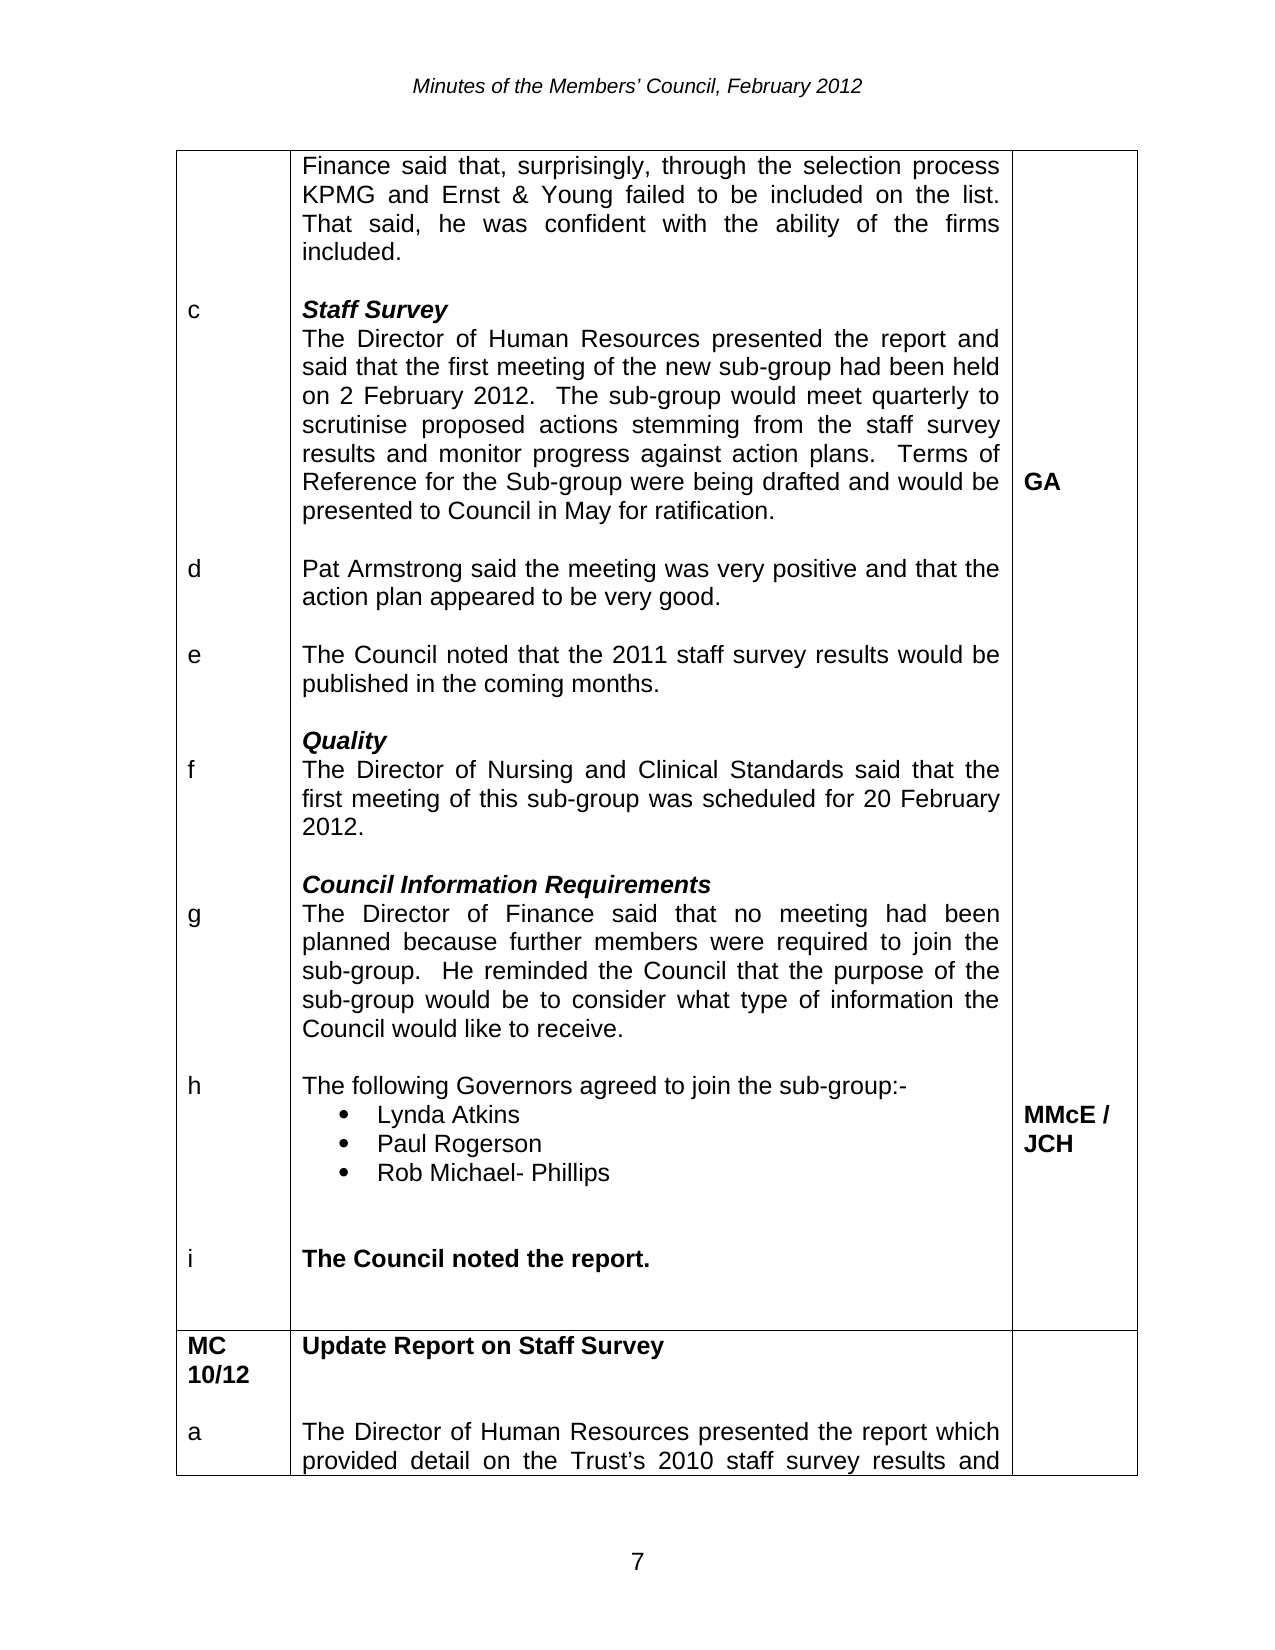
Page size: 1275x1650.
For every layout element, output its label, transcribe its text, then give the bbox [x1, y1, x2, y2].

table_cell GA MMcE / JCH [1013, 151, 1137, 1330]
table_cell [1013, 1331, 1137, 1475]
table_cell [177, 151, 290, 1330]
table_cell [177, 1331, 290, 1475]
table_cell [291, 1331, 1012, 1475]
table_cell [291, 151, 1012, 1330]
